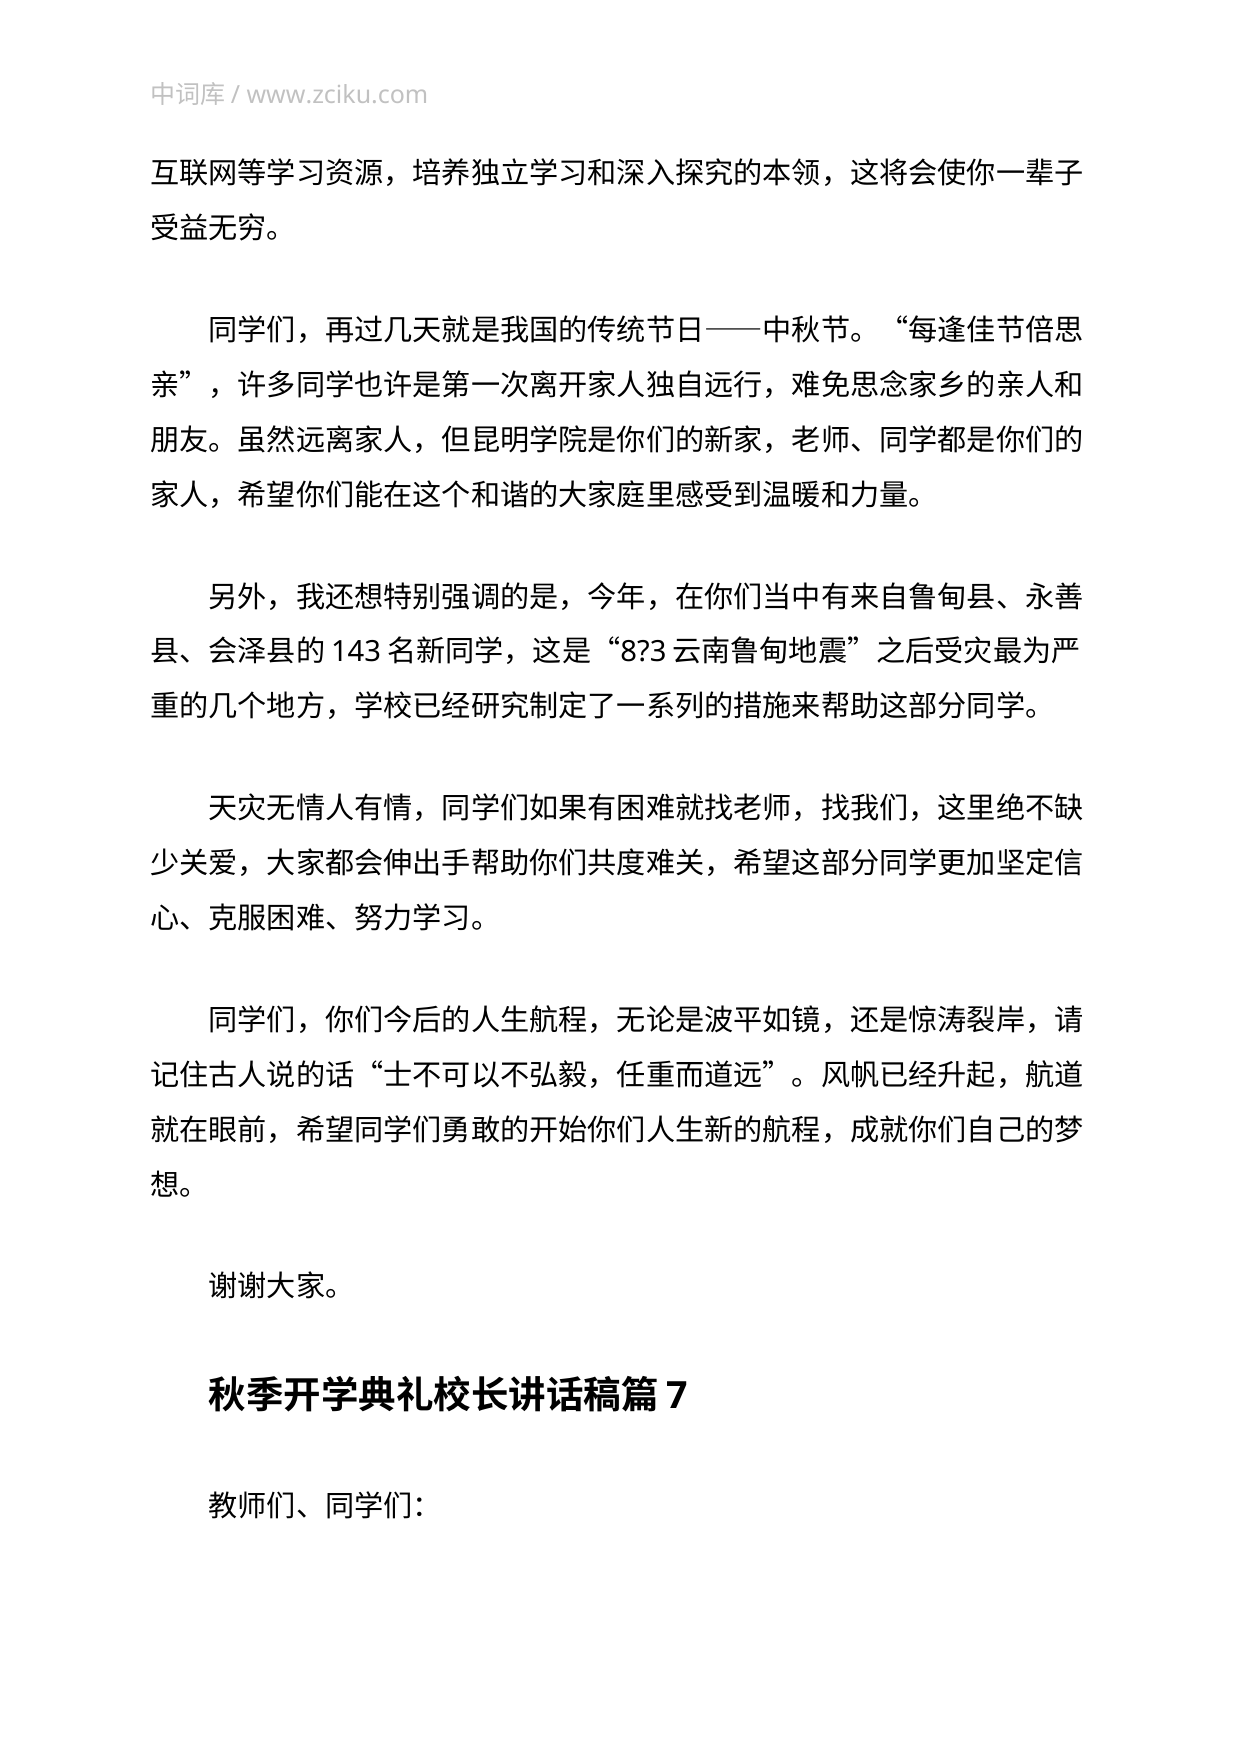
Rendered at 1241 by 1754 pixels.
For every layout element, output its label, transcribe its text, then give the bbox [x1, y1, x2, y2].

text 同学们，再过几天就是我国的传统节日——中秋节。“每逢佳节倍思亲”，许多同学也许是第一次离开家人独自远行，难免思念家乡的亲人和朋友。虽然远离家人，但昆明学院是你们的新家，老师、同学都是你们的家人，希望你们能在这个和谐的大家庭里感受到温暖和力量。 [150, 307, 1090, 514]
text 秋季开学典礼校长讲话稿篇7 [150, 1364, 1090, 1419]
text 教师们、同学们： [150, 1482, 1090, 1524]
text 同学们，你们今后的人生航程，无论是波平如镜，还是惊涛裂岸，请记住古人说的话“士不可以不弘毅，任重而道远”。风帆已经升起，航道就在眼前，希望同学们勇敢的开始你们人生新的航程，成就你们自己的梦想。 [150, 996, 1090, 1203]
text 另外，我还想特别强调的是，今年，在你们当中有来自鲁甸县、永善县、会泽县的143名新同学，这是“8?3云南鲁甸地震”之后受灾最为严重的几个地方，学校已经研究制定了一系列的措施来帮助这部分同学。 [150, 573, 1090, 725]
text 天灾无情人有情，同学们如果有困难就找老师，找我们，这里绝不缺少关爱，大家都会伸出手帮助你们共度难关，希望这部分同学更加坚定信心、克服困难、努力学习。 [150, 785, 1090, 937]
text 谢谢大家。 [150, 1263, 1090, 1305]
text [150, 150, 1090, 247]
